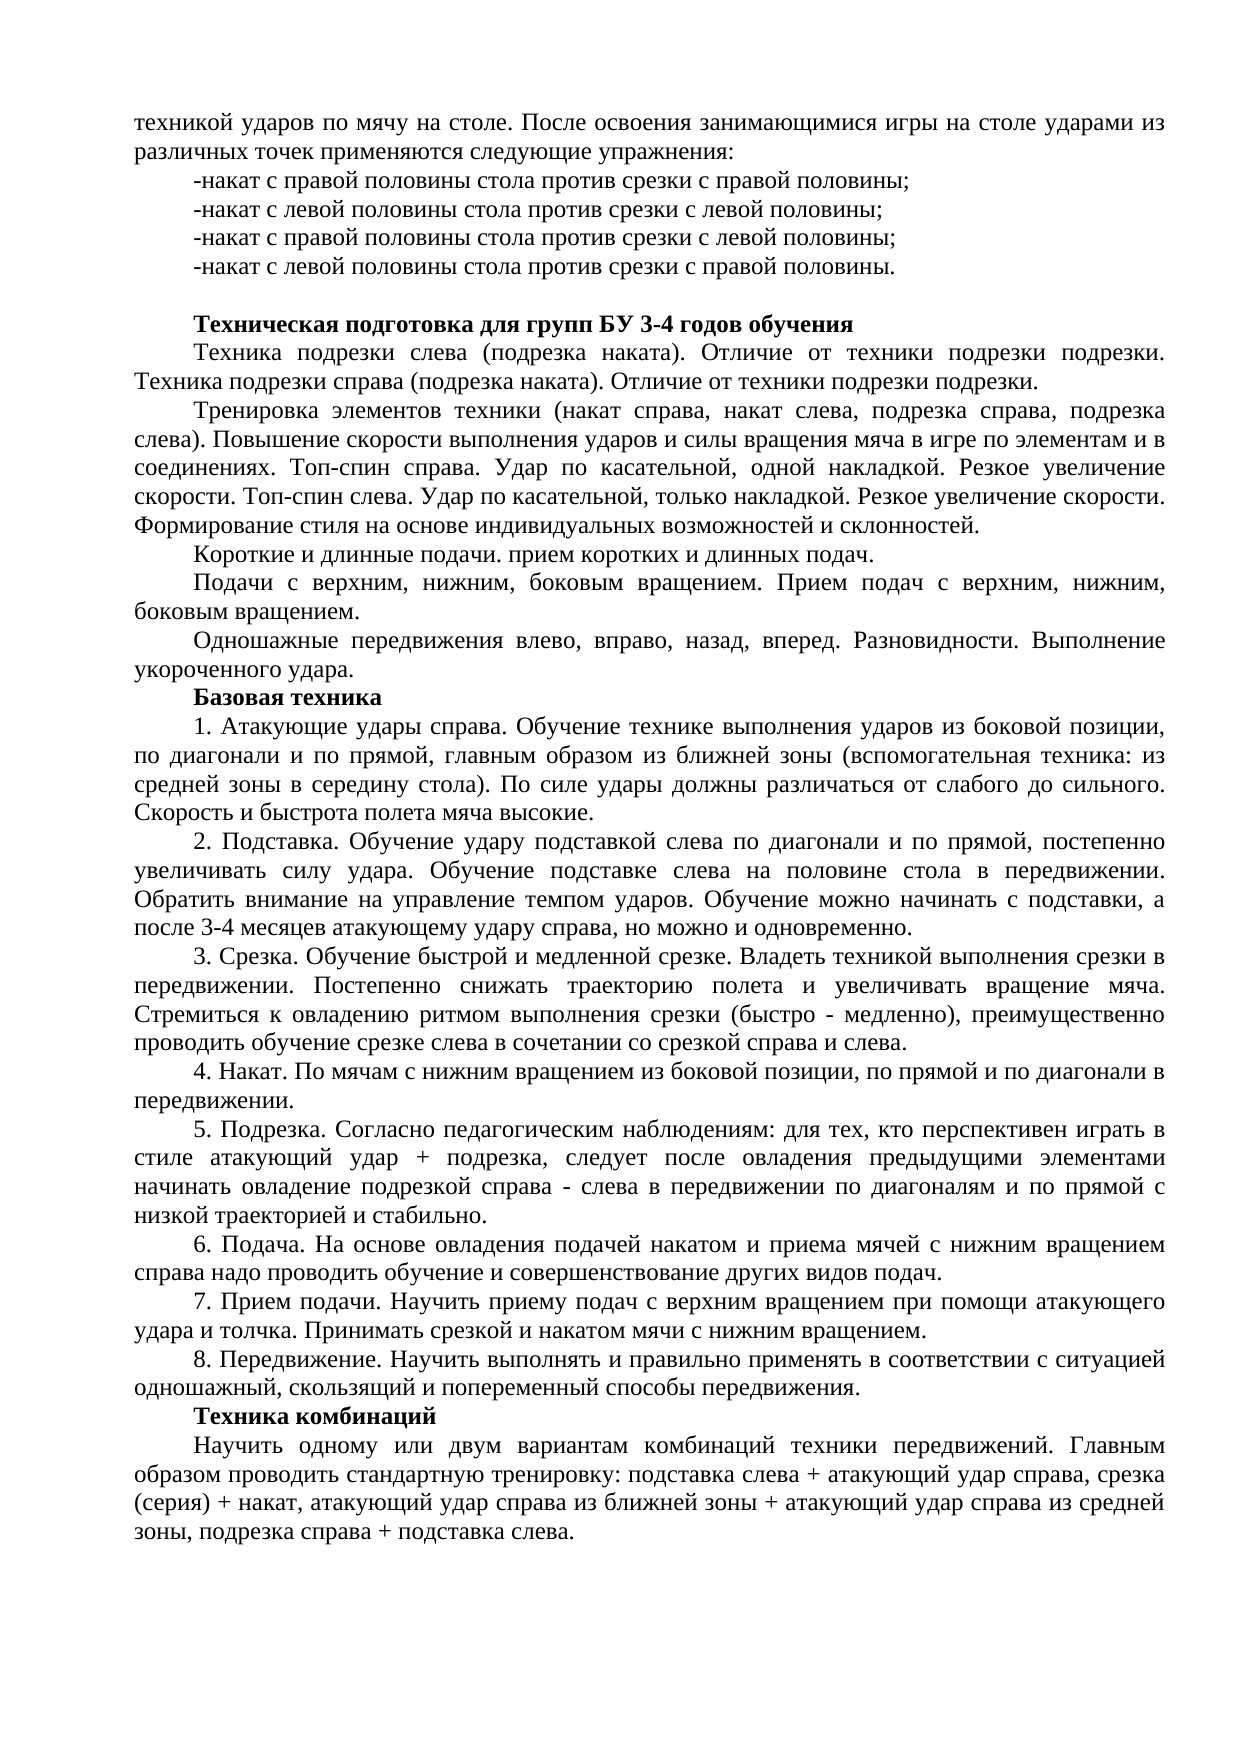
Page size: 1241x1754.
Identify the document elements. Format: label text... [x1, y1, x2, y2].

text 2. Подставка. Обучение удару подставкой слева по диагонали и по прямой, постепенно увеличивать силу удара. Обучение подставке слева на половине стола в передвижении. Обратить внимание на управление темпом ударов. Обучение можно начинать с подставки, а после 3-4 месяцев атакующему удару справа, но можно и одновременно. [134, 826, 1166, 941]
text 1. Атакующие удары справа. Обучение технике выполнения ударов из боковой позиции, по диагонали и по прямой, главным образом из ближней зоны (вспомогательная техника: из средней зоны в середину стола). По силе удары должны различаться от слабого до сильного. Скорость и быстрота полета мяча высокие. [134, 711, 1166, 826]
text -накат с правой половины стола против срезки с левой половины; [134, 222, 1166, 251]
text 7. Прием подачи. Научить приему подач с верхним вращением при помощи атакующего удара и толчка. Принимать срезкой и накатом мячи с нижним вращением. [134, 1286, 1166, 1344]
text 3. Срезка. Обучение быстрой и медленной срезке. Владеть техникой выполнения срезки в передвижении. Постепенно снижать траекторию полета и увеличивать вращение мяча. Стремиться к овладению ритмом выполнения срезки (быстро - медленно), преимущественно проводить обучение срезке слева в сочетании со срезкой справа и слева. [134, 941, 1166, 1056]
text 4. Накат. По мячам с нижним вращением из боковой позиции, по прямой и по диагонали в передвижении. [134, 1056, 1166, 1114]
text Тренировка элементов техники (накат справа, накат слева, подрезка справа, подрезка слева). Повышение скорости выполнения ударов и силы вращения мяча в игре по элементам и в соединениях. Топ-спин справа. Удар по касательной, одной накладкой. Резкое увеличение скорости. Топ-спин слева. Удар по касательной, только накладкой. Резкое увеличение скорости. Формирование стиля на основе индивидуальных возможностей и склонностей. [134, 395, 1166, 539]
text Техническая подготовка для групп БУ 3-4 годов обучения [134, 309, 1166, 337]
text Короткие и длинные подачи. прием коротких и длинных подач. [134, 539, 1166, 567]
text -накат с правой половины стола против срезки с правой половины; [134, 165, 1166, 194]
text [134, 107, 1166, 165]
text Научить одному или двум вариантам комбинаций техники передвижений. Главным образом проводить стандартную тренировку: подставка слева + атакующий удар справа, срезка (серия) + накат, атакующий удар справа из ближней зоны + атакующий удар справа из средней зоны, подрезка справа + подставка слева. [134, 1430, 1166, 1545]
text Одношажные передвижения влево, вправо, назад, вперед. Разновидности. Выполнение укороченного удара. [134, 625, 1166, 682]
text Техника комбинаций [134, 1401, 1166, 1430]
text Подачи с верхним, нижним, боковым вращением. Прием подач с верхним, нижним, боковым вращением. [134, 567, 1166, 625]
text Техника подрезки слева (подрезка наката). Отличие от техники подрезки подрезки. Техника подрезки справа (подрезка наката). Отличие от техники подрезки подрезки. [134, 337, 1166, 395]
text -накат с левой половины стола против срезки с левой половины; [134, 194, 1166, 222]
text 8. Передвижение. Научить выполнять и правильно применять в соответствии с ситуацией одношажный, скользящий и попеременный способы передвижения. [134, 1344, 1166, 1401]
text -накат с левой половины стола против срезки с правой половины. [134, 251, 1166, 280]
text Базовая техника [134, 682, 1166, 711]
text 5. Подрезка. Согласно педагогическим наблюдениям: для тех, кто перспективен играть в стиле атакующий удар + подрезка, следует после овладения предыдущими элементами начинать овладение подрезкой справа - слева в передвижении по диагоналям и по прямой с низкой траекторией и стабильно. [134, 1114, 1166, 1229]
text 6. Подача. На основе овладения подачей накатом и приема мячей с нижним вращением справа надо проводить обучение и совершенствование других видов подач. [134, 1229, 1166, 1286]
